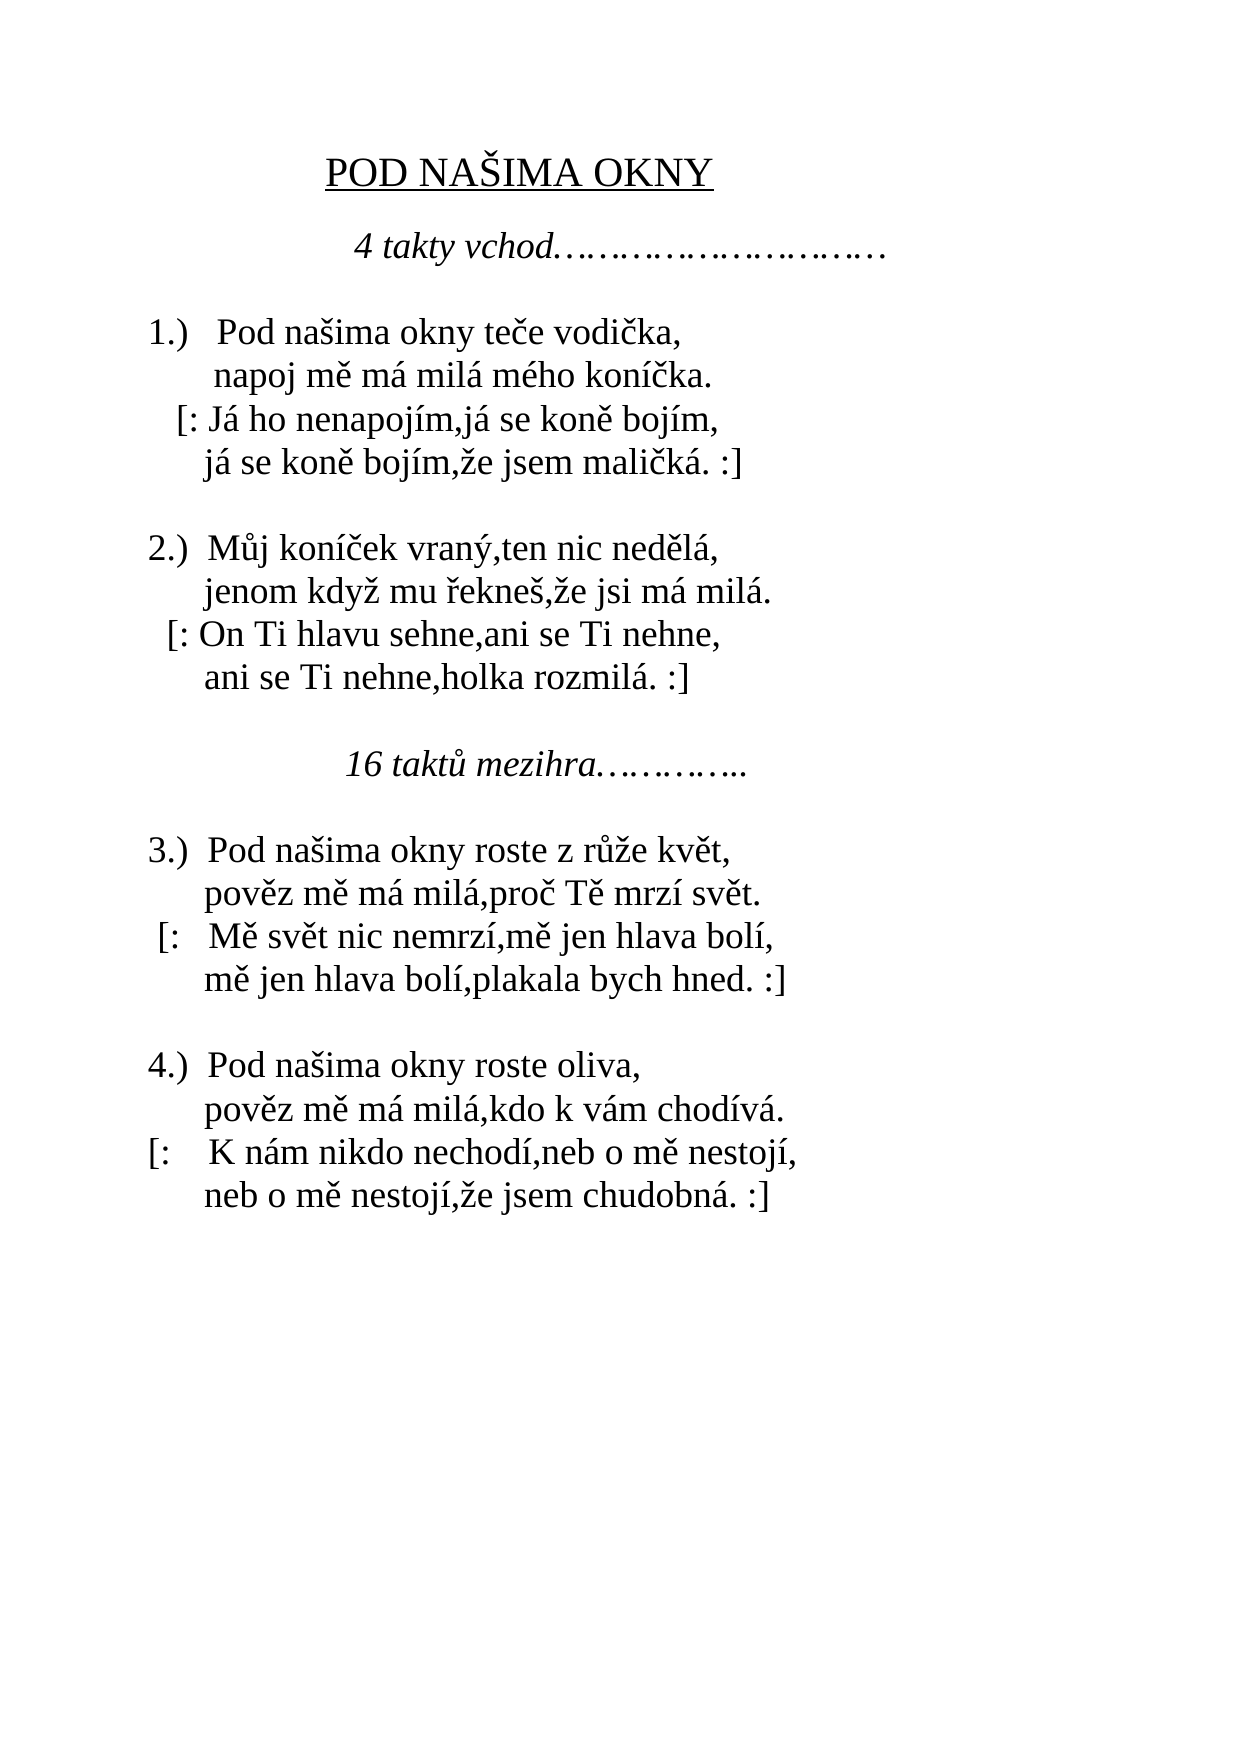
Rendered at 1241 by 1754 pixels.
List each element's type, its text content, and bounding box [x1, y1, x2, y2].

text mě jen hlava bolí,plakala bych hned. :] [148, 957, 1093, 1000]
text [: On Ti hlavu sehne,ani se Ti nehne, [148, 612, 1093, 655]
text [: Mě svět nic nemrzí,mě jen hlava bolí, [148, 913, 1093, 957]
text [: Já ho nenapojím,já se koně bojím, [148, 396, 1093, 439]
text 2.) Můj koníček vraný,ten nic nedělá, [148, 525, 1093, 568]
text pověz mě má milá,kdo k vám chodívá. [148, 1086, 1093, 1129]
text já se koně bojím,že jsem maličká. :] [148, 439, 1093, 482]
text pověz mě má milá,proč Tě mrzí svět. [148, 870, 1093, 913]
text [: K nám nikdo nechodí,neb o mě nestojí, [148, 1129, 1093, 1172]
text 4 takty vchod………………………… [148, 223, 1093, 267]
text 4.) Pod našima okny roste oliva, [148, 1043, 1093, 1086]
text 3.) Pod našima okny roste z růže květ, [148, 827, 1093, 870]
text 1.) Pod našima okny teče vodička, [148, 310, 1093, 353]
text ani se Ti nehne,holka rozmilá. :] [148, 655, 1093, 698]
text POD NAŠIMA OKNY [148, 148, 1093, 196]
text jenom když mu řekneš,že jsi má milá. [148, 568, 1093, 612]
text napoj mě má milá mého koníčka. [148, 353, 1093, 396]
text 16 taktů mezihra………….. [148, 741, 1093, 784]
text neb o mě nestojí,že jsem chudobná. :] [148, 1172, 1093, 1215]
